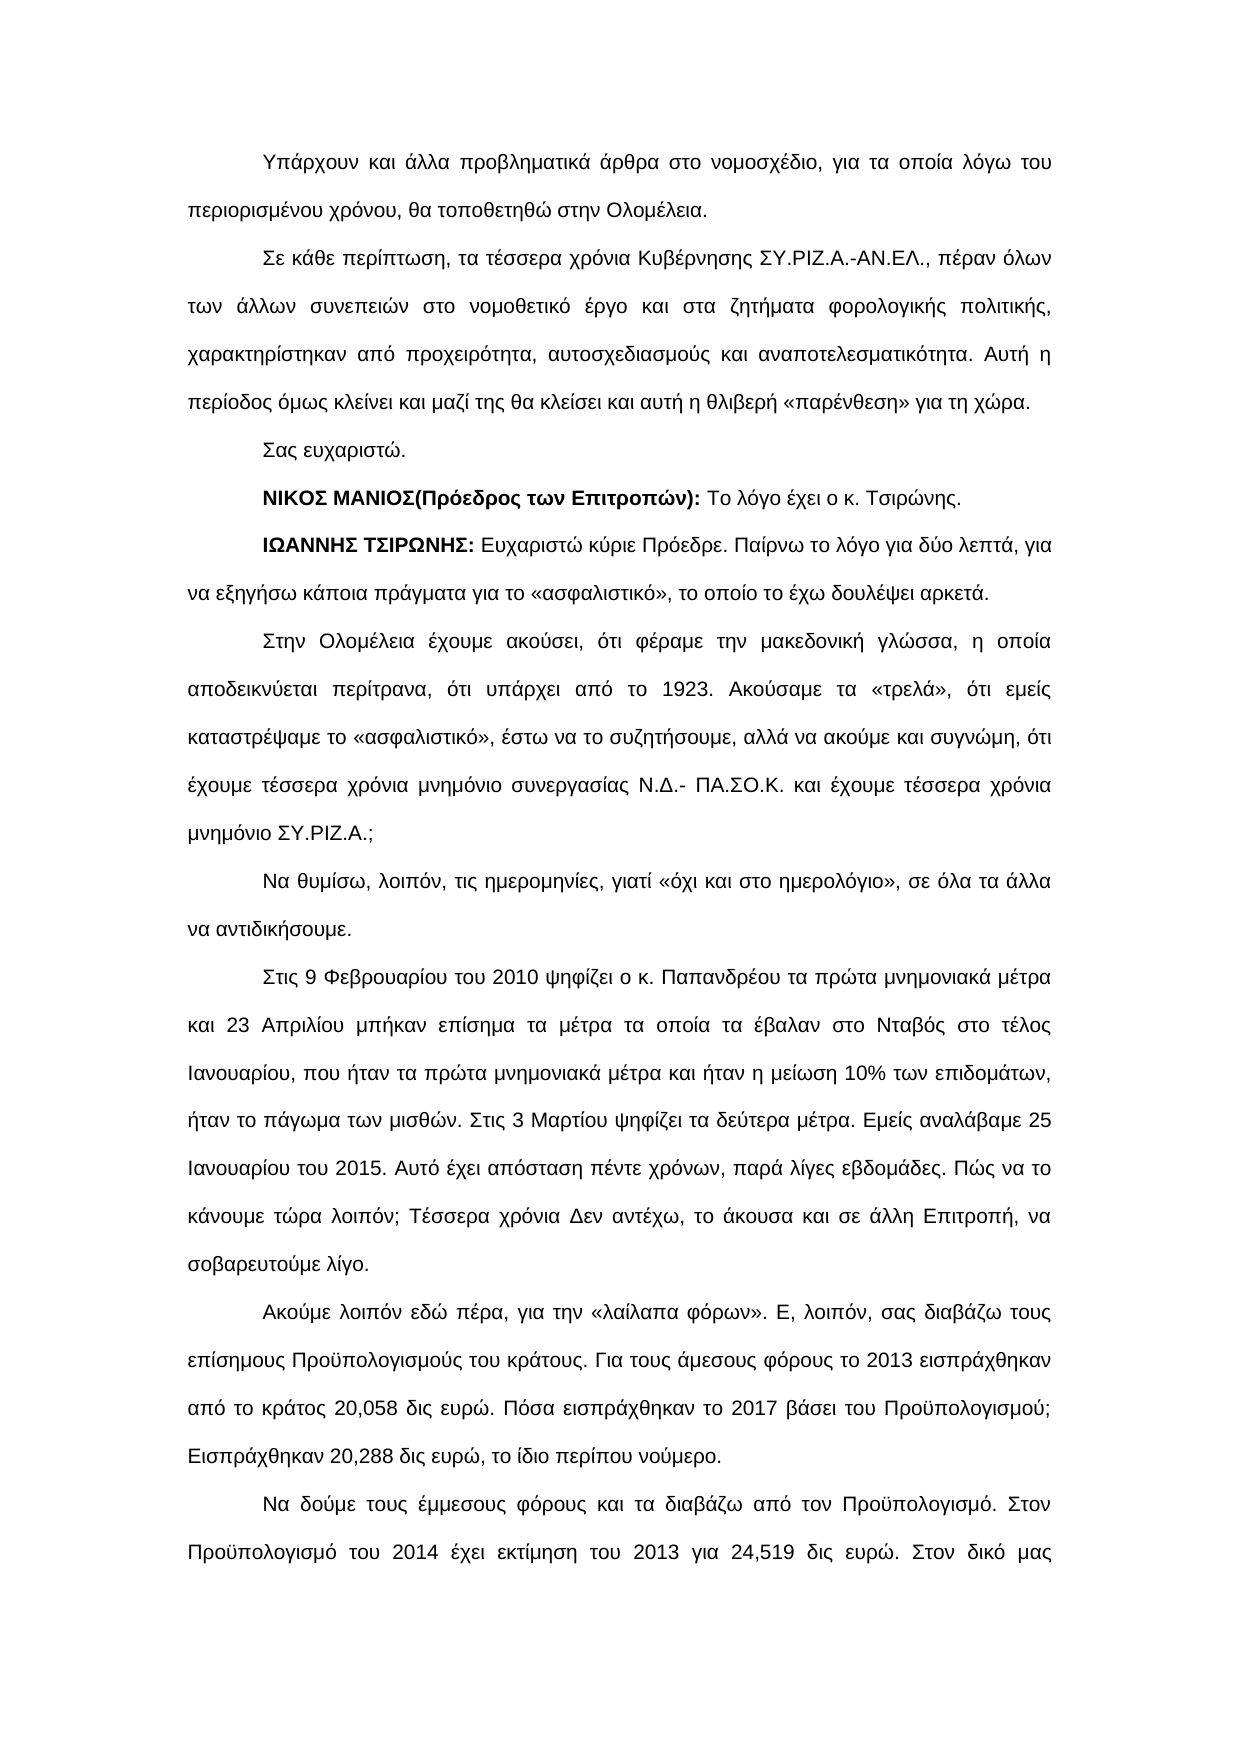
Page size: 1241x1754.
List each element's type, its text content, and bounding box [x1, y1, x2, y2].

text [187, 1492, 1053, 1563]
text Ακούμε λοιπόν εδώ πέρα, για την «λαίλαπα φόρων». Ε, λοιπόν, σας διαβάζω τους επίσημους Προϋπολογισμούς του κράτους. Για τους άμεσους φόρους το 2013 εισπράχθηκαν από το κράτος 20,058 δις ευρώ. Πόσα εισπράχθηκαν το 2017 βάσει του Προϋπολογισμού; Εισπράχθηκαν 20,288 δις ευρώ, το ίδιο περίπου νούμερο. [187, 1300, 1053, 1468]
text Να θυμίσω, λοιπόν, τις ημερομηνίες, γιατί «όχι και στο ημερολόγιο», σε όλα τα άλλα να αντιδικήσουμε. [187, 869, 1053, 941]
text Σε κάθε περίπτωση, τα τέσσερα χρόνια Κυβέρνησης ΣΥ.ΡΙΖ.Α.-ΑΝ.ΕΛ., πέραν όλων των άλλων συνεπειών στο νομοθετικό έργο και στα ζητήματα φορολογικής πολιτικής, χαρακτηρίστηκαν από προχειρότητα, αυτοσχεδιασμούς και αναποτελεσματικότητα. Αυτή η περίοδος όμως κλείνει και μαζί της θα κλείσει και αυτή η θλιβερή «παρένθεση» για τη χώρα. [187, 246, 1053, 413]
text Υπάρχουν και άλλα προβληματικά άρθρα στο νομοσχέδιο, για τα οποία λόγω του περιορισμένου χρόνου, θα τοποθετηθώ στην Ολομέλεια. [187, 150, 1053, 222]
text ΝΙΚΟΣ ΜΑΝΙΟΣ(Πρόεδρος των Επιτροπών): Το λόγο έχει ο κ. Τσιρώνης. [187, 485, 1053, 509]
text Στις 9 Φεβρουαρίου του 2010 ψηφίζει ο κ. Παπανδρέου τα πρώτα μνημονιακά μέτρα και 23 Απριλίου μπήκαν επίσημα τα μέτρα τα οποία τα έβαλαν στο Νταβός στο τέλος Ιανουαρίου, που ήταν τα πρώτα μνημονιακά μέτρα και ήταν η μείωση 10% των επιδομάτων, ήταν το πάγωμα των μισθών. Στις 3 Μαρτίου ψηφίζει τα δεύτερα μέτρα. Εμείς αναλάβαμε 25 Ιανουαρίου του 2015. Αυτό έχει απόσταση πέντε χρόνων, παρά λίγες εβδομάδες. Πώς να το κάνουμε τώρα λοιπόν; Τέσσερα χρόνια Δεν αντέχω, το άκουσα και σε άλλη Επιτροπή, να σοβαρευτούμε λίγο. [187, 964, 1053, 1276]
text Στην Ολομέλεια έχουμε ακούσει, ότι φέραμε την μακεδονική γλώσσα, η οποία αποδεικνύεται περίτρανα, ότι υπάρχει από το 1923. Ακούσαμε τα «τρελά», ότι εμείς καταστρέψαμε το «ασφαλιστικό», έστω να το συζητήσουμε, αλλά να ακούμε και συγνώμη, ότι έχουμε τέσσερα χρόνια μνημόνιο συνεργασίας Ν.Δ.- ΠΑ.ΣΟ.Κ. και έχουμε τέσσερα χρόνια μνημόνιο ΣΥ.ΡΙΖ.Α.; [187, 629, 1053, 845]
text Σας ευχαριστώ. [187, 437, 1053, 461]
text ΙΩΑΝΝΗΣ ΤΣΙΡΩΝΗΣ: Ευχαριστώ κύριε Πρόεδρε. Παίρνω το λόγο για δύο λεπτά, για να εξηγήσω κάποια πράγματα για το «ασφαλιστικό», το οποίο το έχω δουλέψει αρκετά. [187, 533, 1053, 605]
